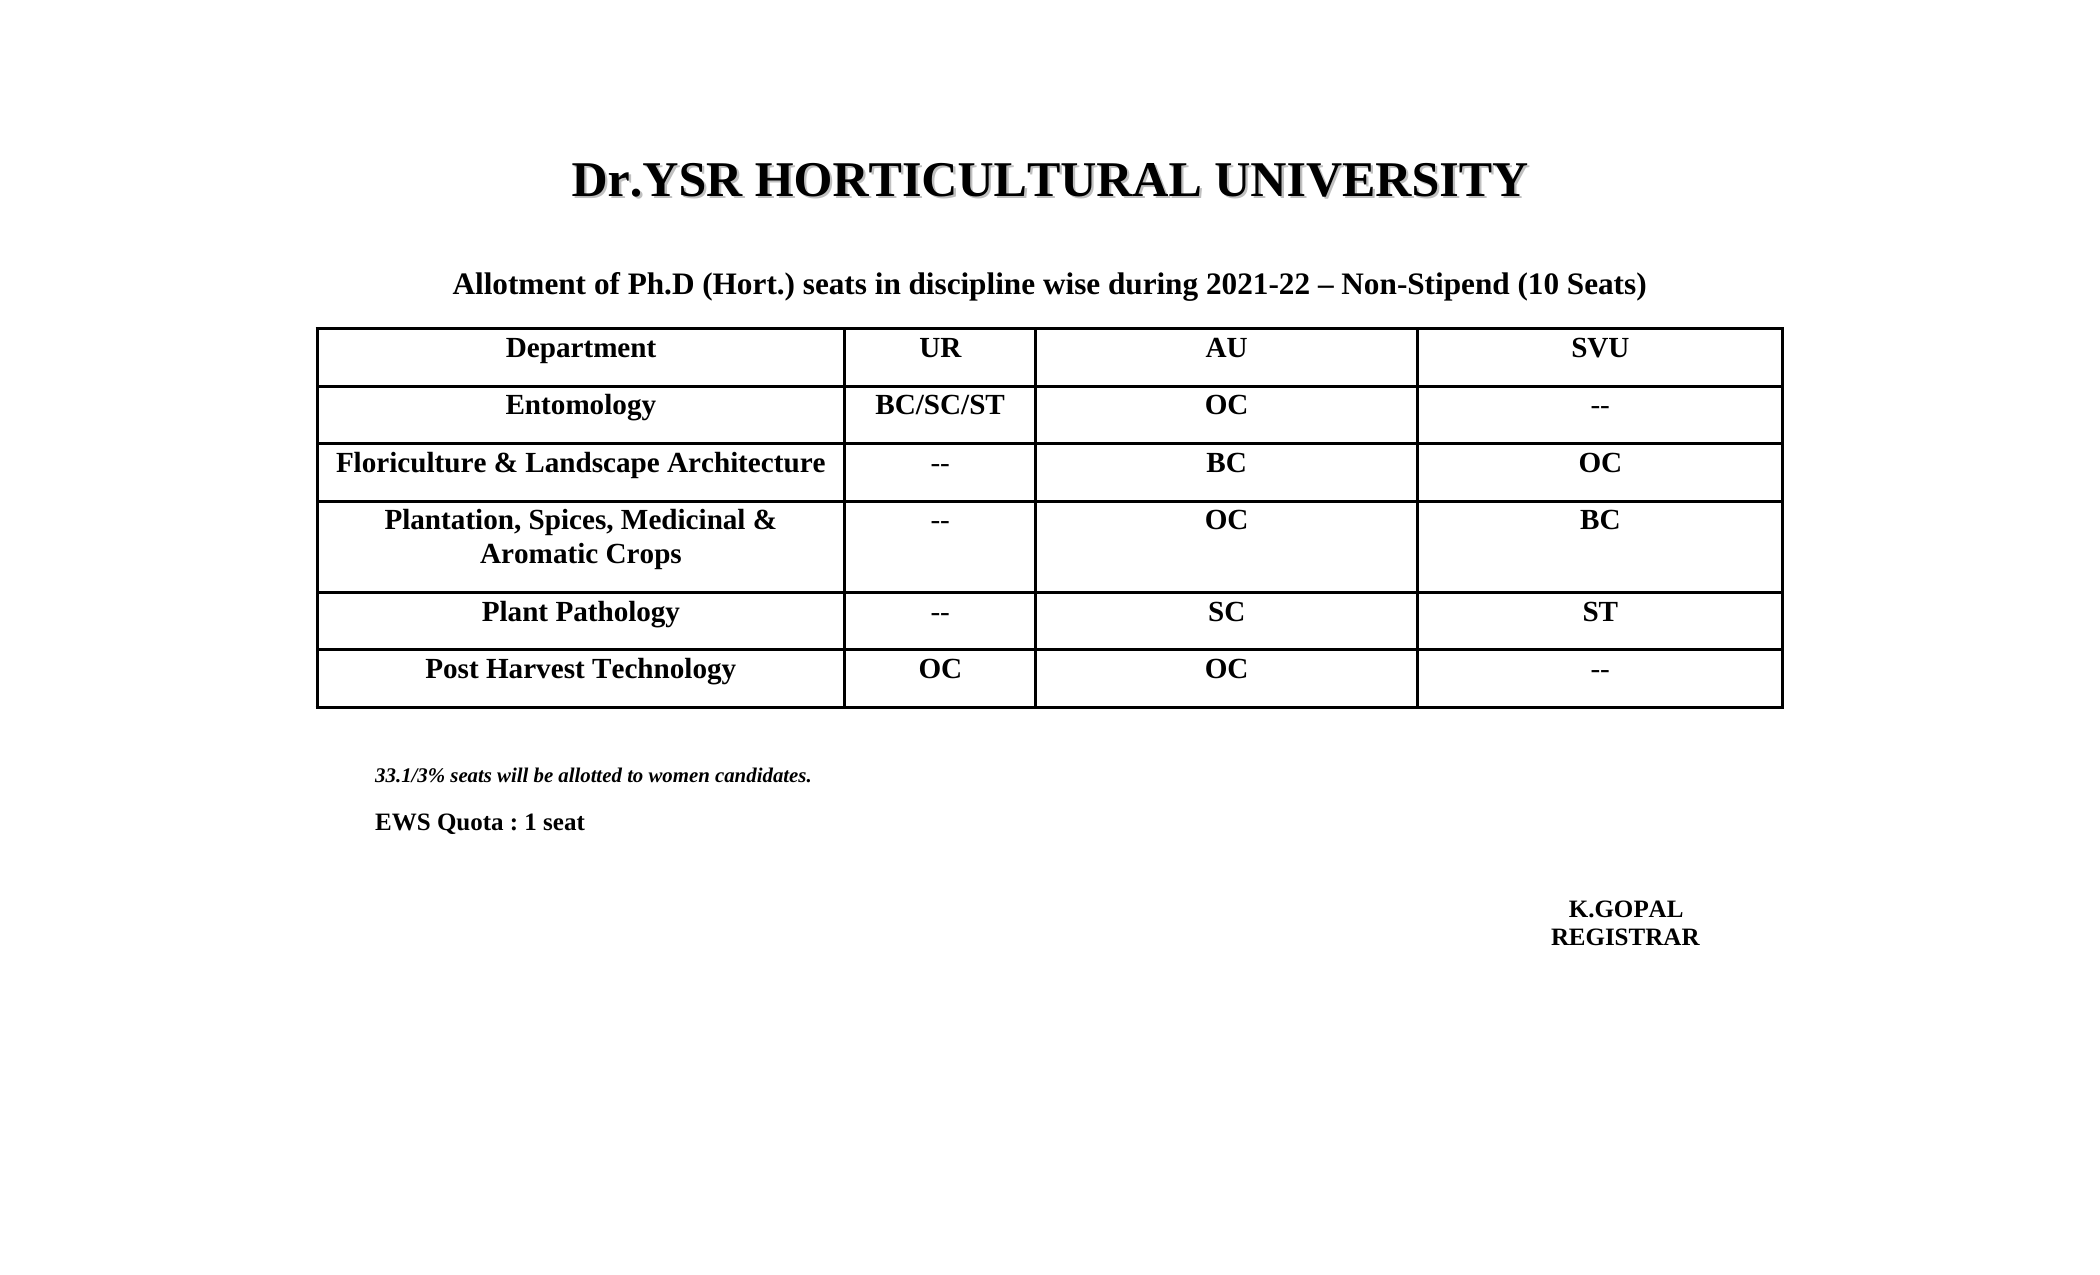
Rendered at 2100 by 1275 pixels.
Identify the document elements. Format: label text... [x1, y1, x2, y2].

table_cell -- [1419, 651, 1781, 706]
table_cell Floriculture & Landscape Architecture [319, 445, 843, 499]
table_cell BC [1419, 503, 1781, 591]
table_cell Plantation, Spices, Medicinal & Aromatic Crops [319, 503, 843, 591]
table_header UR [846, 330, 1034, 384]
table_cell -- [846, 503, 1034, 591]
table_cell Plant Pathology [319, 594, 843, 648]
table_cell OC [1037, 388, 1416, 442]
table_cell BC [1037, 445, 1416, 499]
table_cell -- [846, 594, 1034, 648]
table_cell OC [846, 651, 1034, 706]
text K.GOPAL [1350, 894, 1950, 922]
text EWS Quota : 1 seat [300, 807, 1950, 836]
table_cell Entomology [319, 388, 843, 442]
table_cell -- [846, 445, 1034, 499]
table_cell -- [1419, 388, 1781, 442]
table_cell OC [1037, 503, 1416, 591]
table_cell OC [1419, 445, 1781, 499]
table_header Department [319, 330, 843, 384]
table_cell SC [1037, 594, 1416, 648]
text Dr.YSR HORTICULTURAL UNIVERSITY [150, 150, 1950, 207]
table_header AU [1037, 330, 1416, 384]
text Allotment of Ph.D (Hort.) seats in discipline wise during 2021-22 – Non-Stipend (10 Seats) [150, 265, 1950, 301]
table_header SVU [1419, 330, 1781, 384]
table_cell ST [1419, 594, 1781, 648]
text REGISTRAR [1200, 922, 1950, 951]
table_cell BC/SC/ST [846, 388, 1034, 442]
table_cell Post Harvest Technology [319, 651, 843, 706]
table_cell OC [1037, 651, 1416, 706]
text 33.1/3% seats will be allotted to women candidates. [300, 763, 1950, 787]
